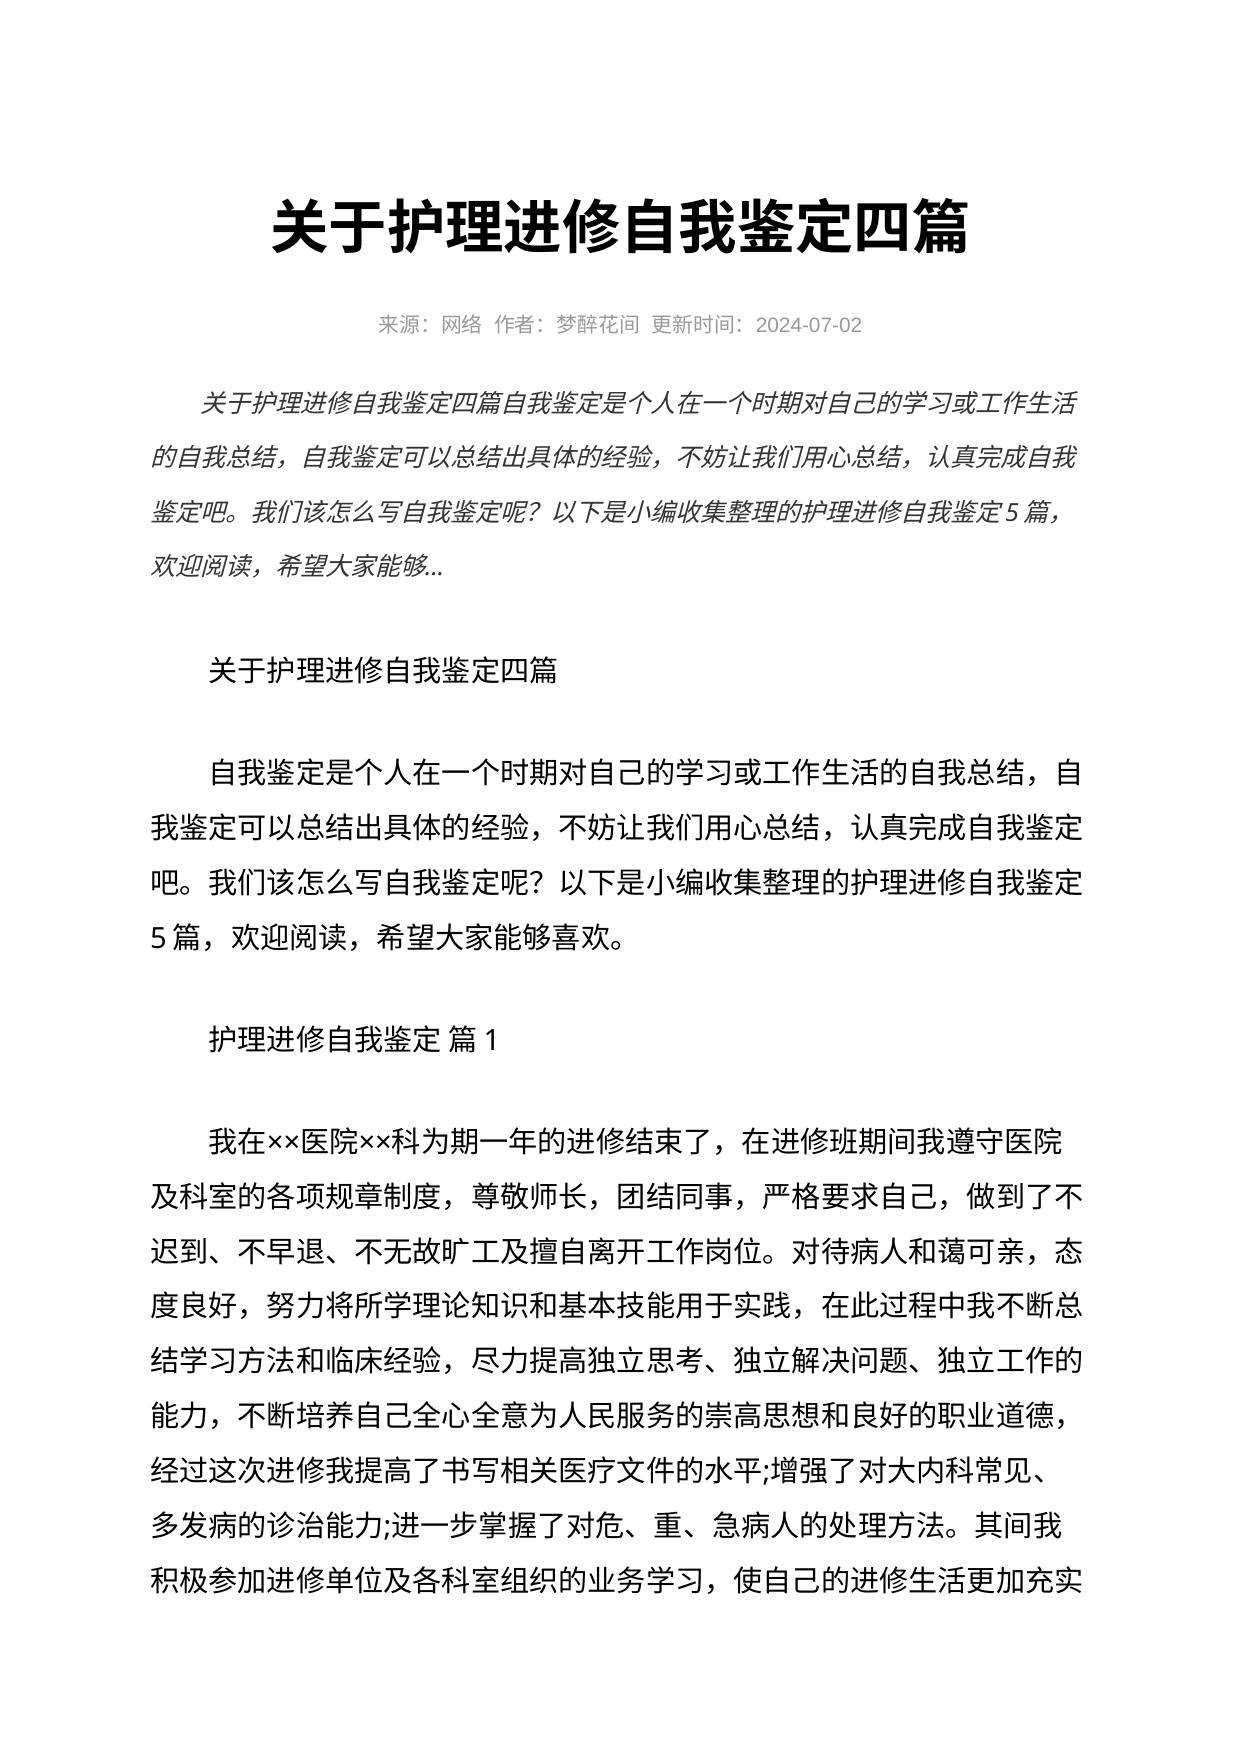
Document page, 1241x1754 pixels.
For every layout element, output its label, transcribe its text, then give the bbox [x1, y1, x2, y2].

text 来源：网络 作者：梦醉花间 更新时间：2024-07-02 [150, 313, 1090, 337]
text 护理进修自我鉴定 篇1 [150, 1016, 1090, 1059]
text 关于护理进修自我鉴定四篇自我鉴定是个人在一个时期对自己的学习或工作生活的自我总结，自我鉴定可以总结出具体的经验，不妨让我们用心总结，认真完成自我鉴定吧。我们该怎么写自我鉴定呢？以下是小编收集整理的护理进修自我鉴定5篇，欢迎阅读，希望大家能够... [150, 383, 1090, 583]
text 自我鉴定是个人在一个时期对自己的学习或工作生活的自我总结，自我鉴定可以总结出具体的经验，不妨让我们用心总结，认真完成自我鉴定吧。我们该怎么写自我鉴定呢？以下是小编收集整理的护理进修自我鉴定5篇，欢迎阅读，希望大家能够喜欢。 [150, 749, 1090, 957]
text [150, 1118, 1090, 1600]
text 关于护理进修自我鉴定四篇 [150, 648, 1090, 690]
subtitle 关于护理进修自我鉴定四篇 [150, 181, 1090, 266]
